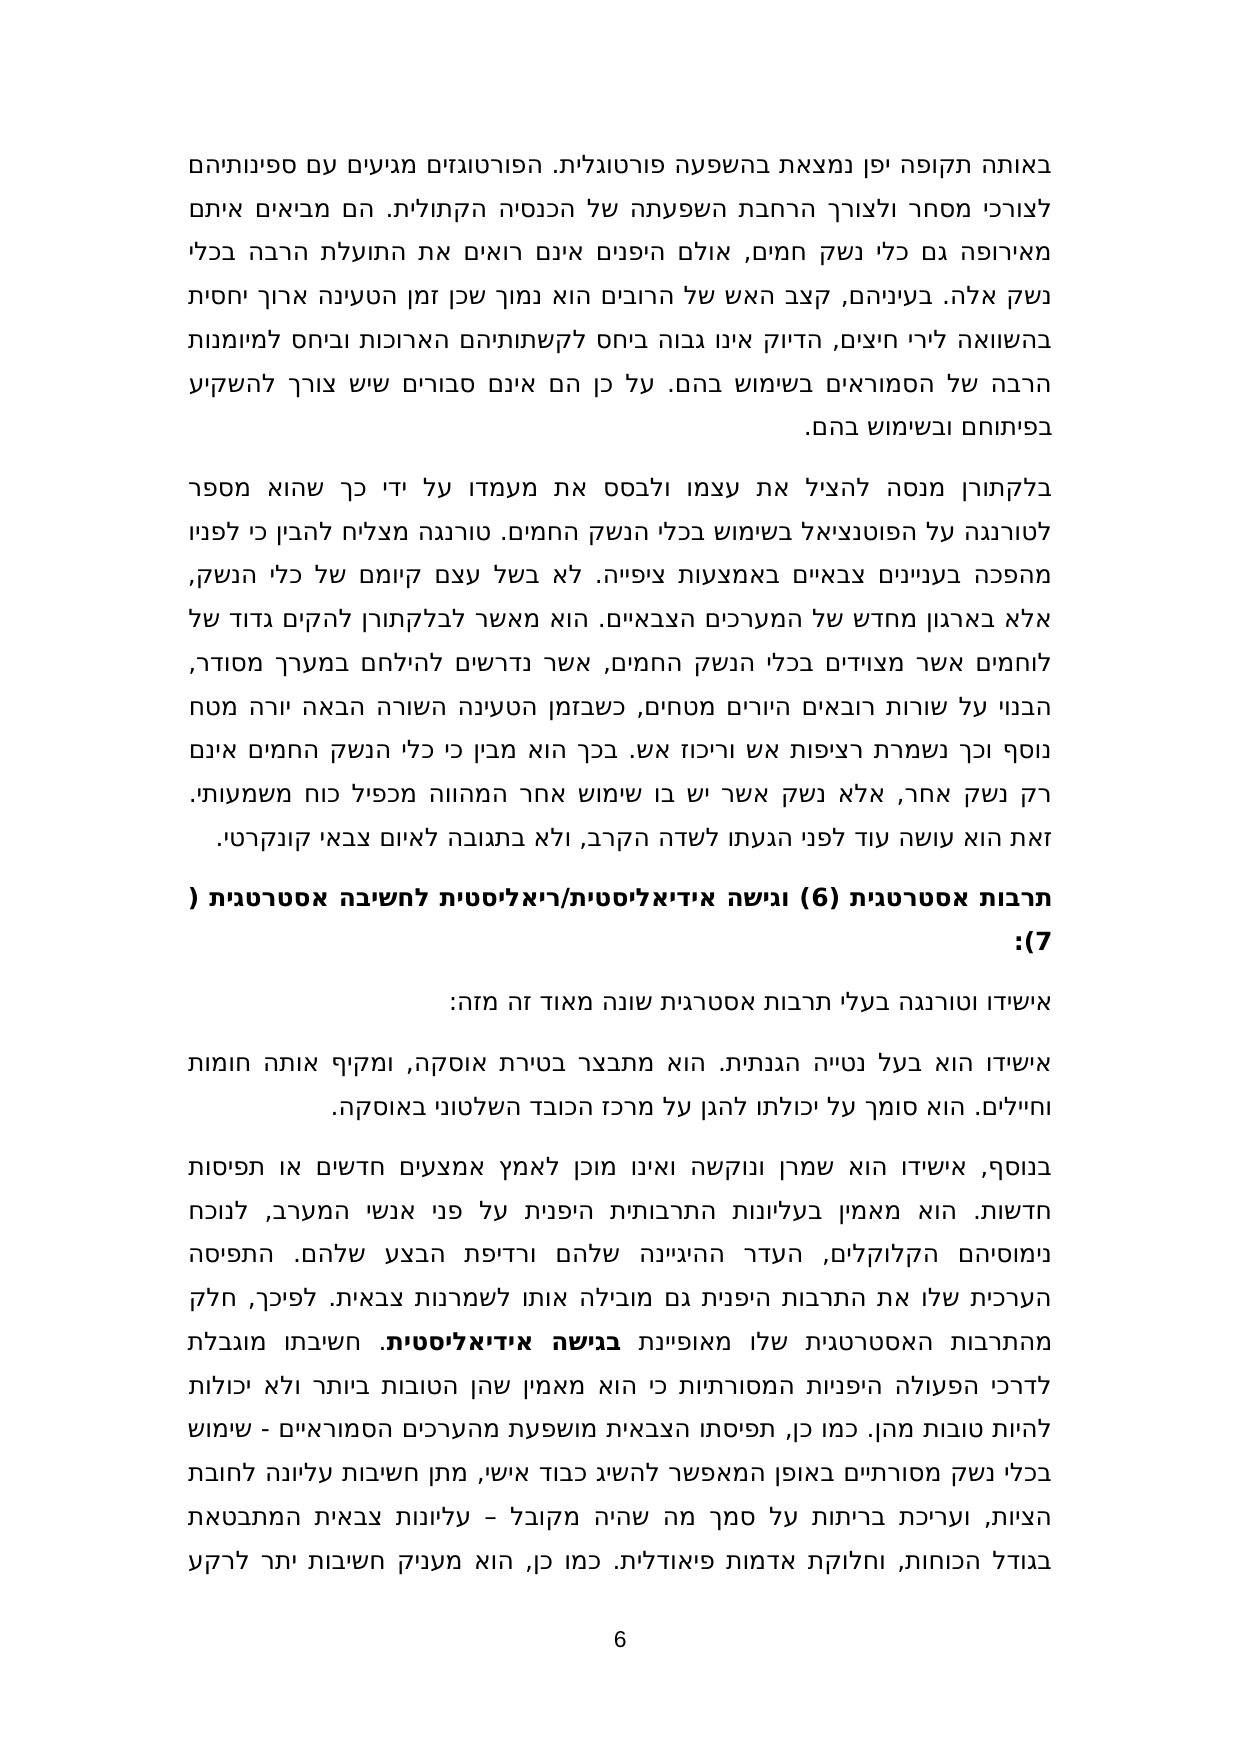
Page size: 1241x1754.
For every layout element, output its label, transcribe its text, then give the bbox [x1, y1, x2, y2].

text באותה תקופה יפן נמצאת בהשפעה פורטוגלית. הפורטוגזים מגיעים עם ספינותיהם לצורכי מסחר ולצורך הרחבת השפעתה של הכנסיה הקתולית. הם מביאים איתם מאירופה גם כלי נשק חמים, אולם היפנים אינם רואים את התועלת הרבה בכלי נשק אלה. בעיניהם, קצב האש של הרובים הוא נמוך שכן זמן הטעינה ארוך יחסית בהשוואה לירי חיצים, הדיוק אינו גבוה ביחס לקשתותיהם הארוכות וביחס למיומנות הרבה של הסמוראים בשימוש בהם. על כן הם אינם סבורים שיש צורך להשקיע בפיתוחם ובשימוש בהם. [187, 150, 1053, 442]
text בלקתורן מנסה להציל את עצמו ולבסס את מעמדו על ידי כך שהוא מספר לטורנגה על הפוטנציאל בשימוש בכלי הנשק החמים. טורנגה מצליח להבין כי לפניו מהפכה בעניינים צבאיים באמצעות ציפייה. לא בשל עצם קיומם של כלי הנשק, אלא בארגון מחדש של המערכים הצבאיים. הוא מאשר לבלקתורן להקים גדוד של לוחמים אשר מצוידים בכלי הנשק החמים, אשר נדרשים להילחם במערך מסודר, הבנוי על שורות רובאים היורים מטחים, כשבזמן הטעינה השורה הבאה יורה מטח נוסף וכך נשמרת רציפות אש וריכוז אש. בכך הוא מבין כי כלי הנשק החמים אינם רק נשק אחר, אלא נשק אשר יש בו שימוש אחר המהווה מכפיל כוח משמעותי. זאת הוא עושה עוד לפני הגעתו לשדה הקרב, ולא בתגובה לאיום צבאי קונקרטי. [187, 473, 1053, 852]
text תרבות אסטרטגית (6) וגישה אידיאליסטית/ריאליסטית לחשיבה אסטרטגית (7): [187, 883, 1053, 956]
text אישידו וטורנגה בעלי תרבות אסטרגית שונה מאוד זה מזה: [187, 987, 1053, 1017]
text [187, 1152, 1053, 1575]
text אישידו הוא בעל נטייה הגנתית. הוא מתבצר בטירת אוסקה, ומקיף אותה חומות וחיילים. הוא סומך על יכולתו להגן על מרכז הכובד השלטוני באוסקה. [187, 1048, 1053, 1121]
